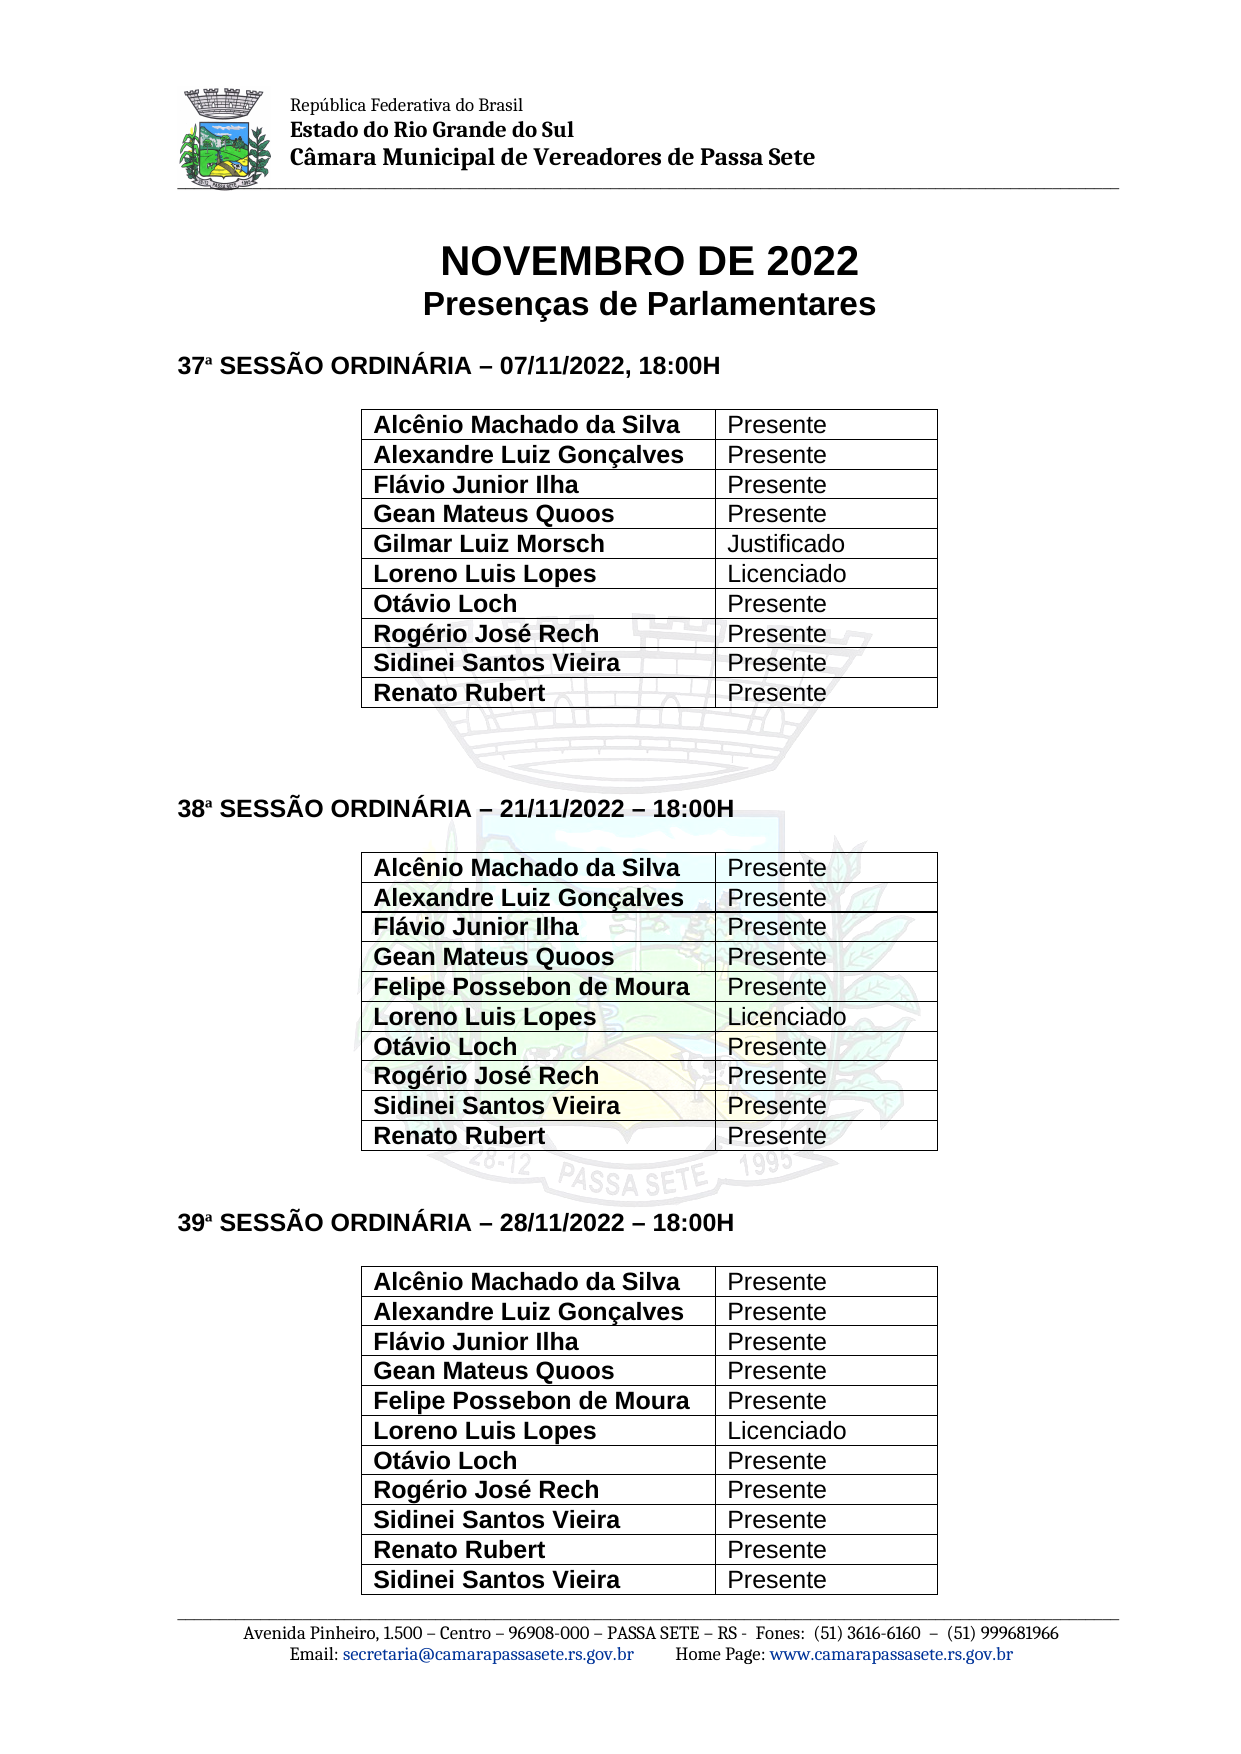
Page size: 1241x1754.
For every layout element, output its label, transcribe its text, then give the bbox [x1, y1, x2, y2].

table_cell Rogério José Rech [362, 1475, 715, 1504]
table_cell Licenciado [716, 1002, 937, 1031]
table_cell Gilmar Luiz Morsch [362, 529, 715, 558]
table_cell Gean Mateus Quoos [362, 942, 715, 971]
table_cell Presente [716, 913, 937, 941]
table_cell Presente [716, 1505, 937, 1534]
table_cell Presente [716, 1475, 937, 1504]
text Presenças de Parlamentares [177, 284, 1122, 323]
table_cell Alexandre Luiz Gonçalves [362, 883, 715, 911]
table_header Presente [716, 1267, 937, 1296]
table_cell Renato Rubert [362, 1535, 715, 1564]
text NOVEMBRO DE 2022 [177, 236, 1122, 284]
table_header Alcênio Machado da Silva [362, 853, 715, 882]
table_cell Presente [716, 1535, 937, 1564]
table_header Presente [716, 853, 937, 882]
table_cell Presente [716, 1032, 937, 1060]
table_cell Presente [716, 1297, 937, 1325]
table_cell Alexandre Luiz Gonçalves [362, 440, 715, 468]
table_cell Flávio Junior Ilha [362, 470, 715, 498]
table_cell Presente [716, 470, 937, 498]
table_cell Felipe Possebon de Moura [362, 1386, 715, 1415]
table_cell Otávio Loch [362, 1032, 715, 1060]
table_cell Presente [716, 499, 937, 528]
table_cell Loreno Luis Lopes [362, 1416, 715, 1444]
table_header Alcênio Machado da Silva [362, 410, 715, 439]
table_cell Sidinei Santos Vieira [362, 648, 715, 677]
text 38ª SESSÃO ORDINÁRIA – 21/11/2022 – 18:00H [177, 794, 1122, 823]
text 37ª SESSÃO ORDINÁRIA – 07/11/2022, 18:00H [177, 351, 1122, 380]
table_cell Justificado [716, 529, 937, 558]
table_cell Presente [716, 972, 937, 1001]
table_cell Otávio Loch [362, 1446, 715, 1474]
table_cell Presente [716, 1326, 937, 1355]
table_cell Presente [716, 678, 937, 707]
table_cell Presente [716, 1091, 937, 1120]
table_cell Licenciado [716, 559, 937, 588]
picture [177, 86, 271, 191]
table_cell Gean Mateus Quoos [362, 1356, 715, 1385]
table_cell Presente [716, 1386, 937, 1415]
table_cell Gean Mateus Quoos [362, 499, 715, 528]
table_cell Alexandre Luiz Gonçalves [362, 1297, 715, 1325]
table_cell Rogério José Rech [362, 619, 715, 647]
table_cell Licenciado [716, 1416, 937, 1444]
table_cell Presente [716, 619, 937, 647]
table_cell Presente [716, 1356, 937, 1385]
table_cell Sidinei Santos Vieira [362, 1091, 715, 1120]
table_cell Renato Rubert [362, 678, 715, 707]
table_cell Presente [716, 942, 937, 971]
table_cell Sidinei Santos Vieira [362, 1505, 715, 1534]
table_cell Sidinei Santos Vieira [362, 1565, 715, 1593]
text 39ª SESSÃO ORDINÁRIA – 28/11/2022 – 18:00H [177, 1208, 1122, 1237]
table_cell Felipe Possebon de Moura [362, 972, 715, 1001]
table_cell Presente [716, 648, 937, 677]
table_cell Loreno Luis Lopes [362, 1002, 715, 1031]
table_cell Rogério José Rech [362, 1061, 715, 1090]
table_cell Presente [716, 440, 937, 468]
table_cell Presente [716, 1121, 937, 1150]
table_cell Flávio Junior Ilha [362, 1326, 715, 1355]
table_cell Presente [716, 1446, 937, 1474]
table_cell Presente [716, 883, 937, 911]
table_cell Presente [716, 1061, 937, 1090]
table_cell Flávio Junior Ilha [362, 913, 715, 941]
table_cell Otávio Loch [362, 589, 715, 617]
table_cell Renato Rubert [362, 1121, 715, 1150]
table_cell Loreno Luis Lopes [362, 559, 715, 588]
table_cell Presente [716, 589, 937, 617]
table_header Alcênio Machado da Silva [362, 1267, 715, 1296]
table_cell Presente [716, 1565, 937, 1593]
table_header Presente [716, 410, 937, 439]
